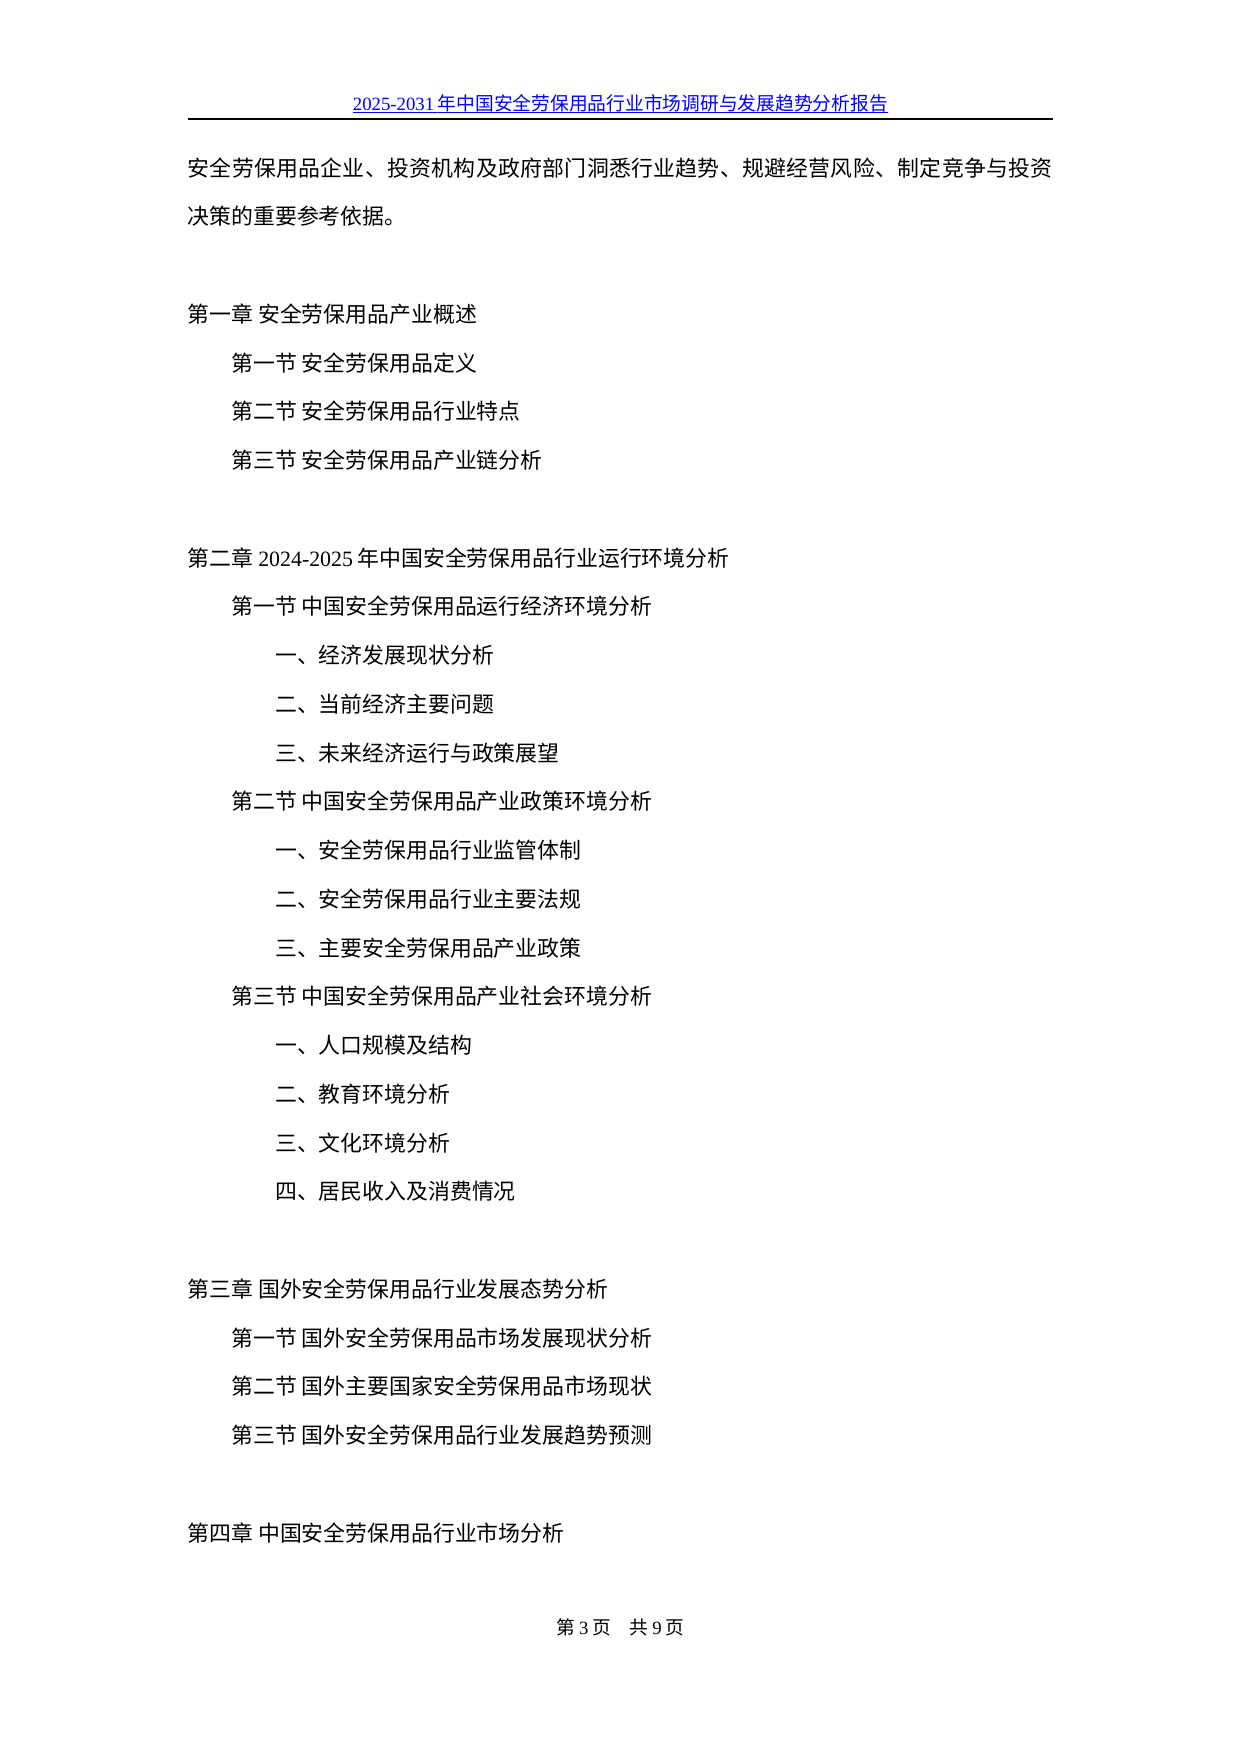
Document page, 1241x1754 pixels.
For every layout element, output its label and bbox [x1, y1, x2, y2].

text [187, 150, 1053, 1548]
